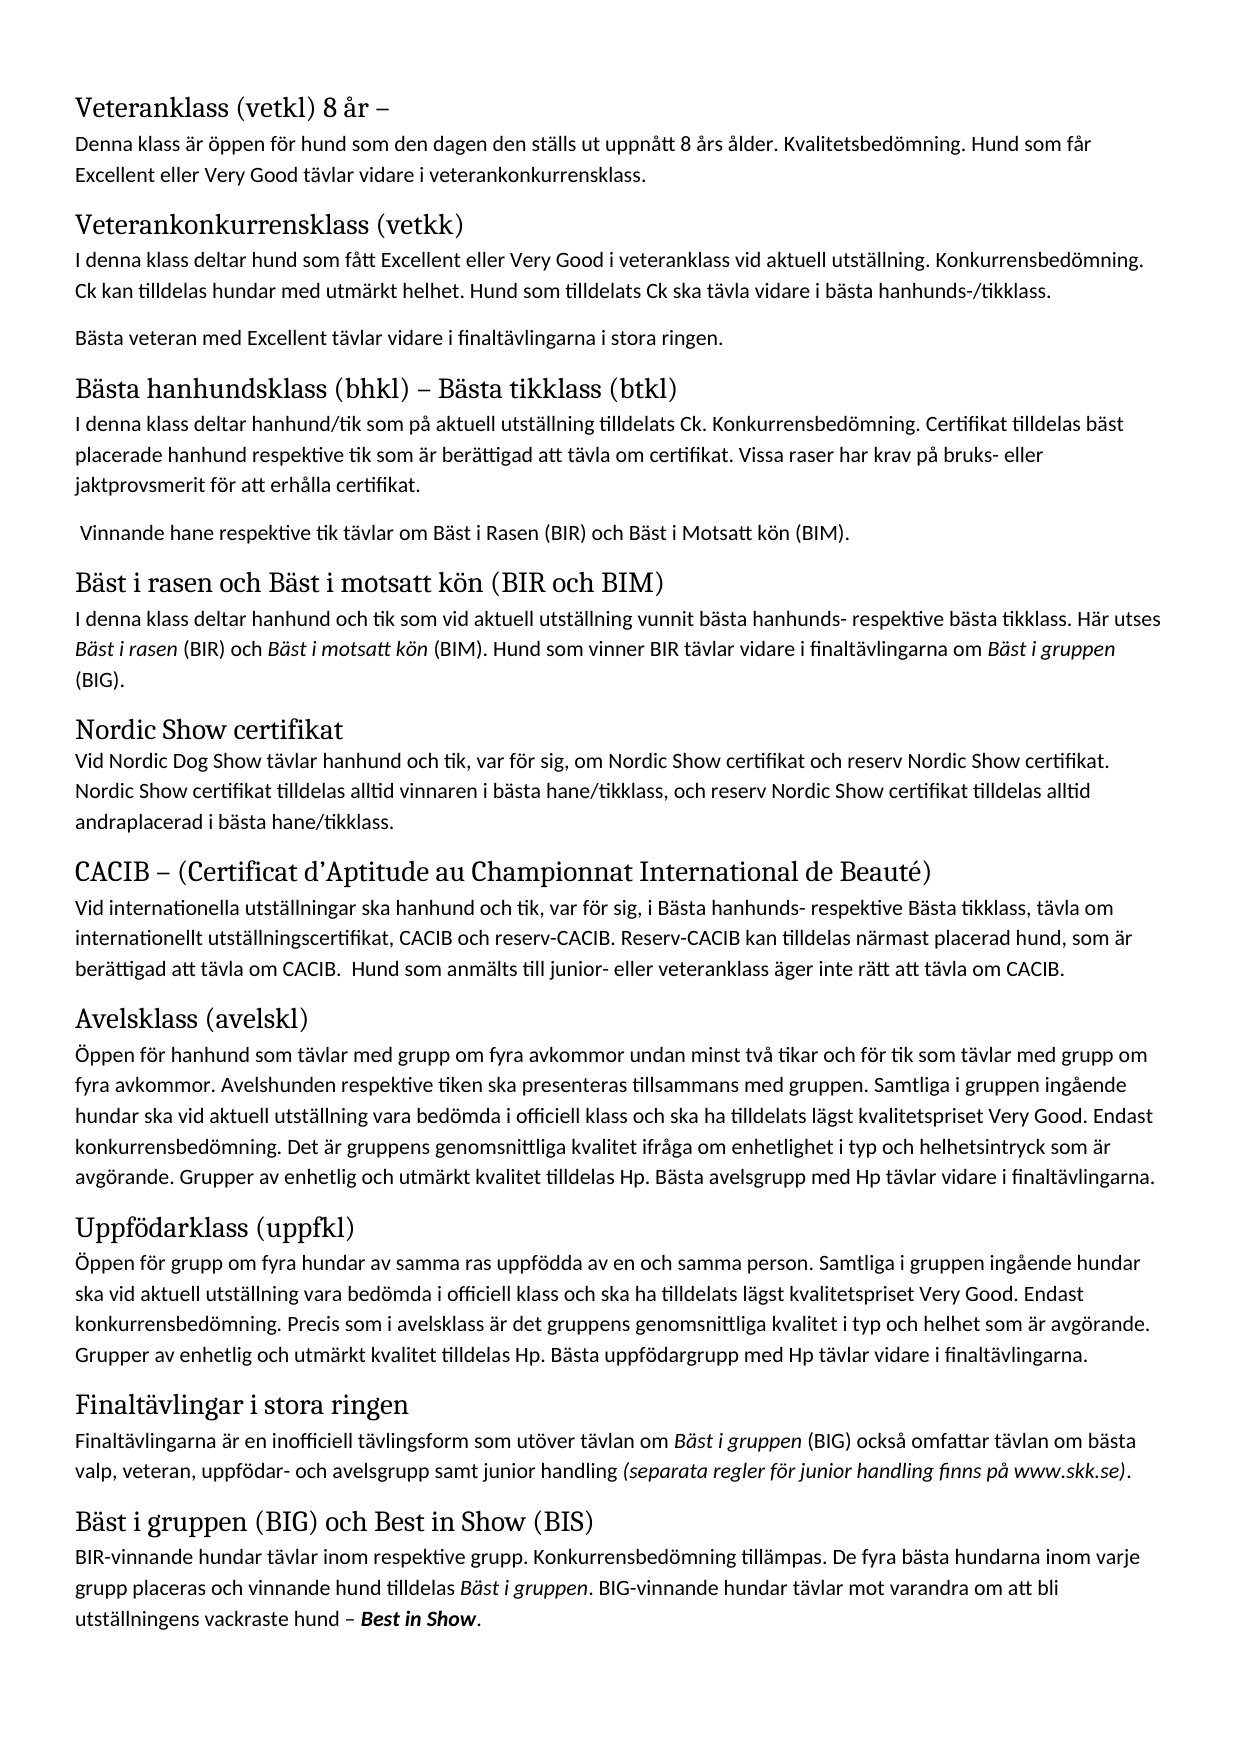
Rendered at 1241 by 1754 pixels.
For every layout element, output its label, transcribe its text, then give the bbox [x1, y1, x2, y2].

subtitle Veterankonkurrensklass (vetkk) [75, 208, 1165, 242]
subtitle CACIB – (Certificat d’Aptitude au Championnat International de Beauté) [75, 855, 1165, 889]
text Öppen för hanhund som tävlar med grupp om fyra avkommor undan minst två tikar och för tik som tävlar med grupp om fyra avkommor. Avelshunden respektive tiken ska presenteras tillsammans med gruppen. Samtliga i gruppen ingående hundar ska vid aktuell utställning vara bedömda i officiell klass och ska ha tilldelats lägst kvalitetspriset Very Good. Endast konkurrensbedömning. Det är gruppens genomsnittliga kvalitet ifråga om enhetlighet i typ och helhetsintryck som är avgörande. Grupper av enhetlig och utmärkt kvalitet tilldelas Hp. Bästa avelsgrupp med Hp tävlar vidare i finaltävlingarna. [75, 1041, 1165, 1190]
subtitle Uppfödarklass (uppfkl) [75, 1211, 1165, 1244]
text Öppen för grupp om fyra hundar av samma ras uppfödda av en och samma person. Samtliga i gruppen ingående hundar ska vid aktuell utställning vara bedömda i officiell klass och ska ha tilldelats lägst kvalitetspriset Very Good. Endast konkurrensbedömning. Precis som i avelsklass är det gruppens genomsnittliga kvalitet i typ och helhet som är avgörande. Grupper av enhetlig och utmärkt kvalitet tilldelas Hp. Bästa uppfödargrupp med Hp tävlar vidare i finaltävlingarna. [75, 1249, 1165, 1368]
text I denna klass deltar hanhund/tik som på aktuell utställning tilldelats Ck. Konkurrensbedömning. Certifikat tilldelas bäst placerade hanhund respektive tik som är berättigad att tävla om certifikat. Vissa raser har krav på bruks- eller jaktprovsmerit för att erhålla certifikat. [75, 410, 1165, 498]
text BIR-vinnande hundar tävlar inom respektive grupp. Konkurrensbedömning tillämpas. De fyra bästa hundarna inom varje grupp placeras och vinnande hund tilldelas Bäst i gruppen. BIG-vinnande hundar tävlar mot varandra om att bli utställningens vackraste hund – Best in Show. [75, 1543, 1165, 1631]
text Finaltävlingarna är en inofficiell tävlingsform som utöver tävlan om Bäst i gruppen (BIG) också omfattar tävlan om bästa valp, veteran, uppfödar- och avelsgrupp samt junior handling (separata regler för junior handling finns på www.skk.se). [75, 1427, 1165, 1484]
subtitle Bäst i rasen och Bäst i motsatt kön (BIR och BIM) [75, 566, 1165, 600]
subtitle Bäst i gruppen (BIG) och Best in Show (BIS) [75, 1505, 1165, 1538]
subtitle Avelsklass (avelskl) [75, 1002, 1165, 1036]
subtitle Bästa hanhundsklass (bhkl) – Bästa tikklass (btkl) [75, 372, 1165, 405]
subtitle Finaltävlingar i stora ringen [75, 1388, 1165, 1422]
text I denna klass deltar hanhund och tik som vid aktuell utställning vunnit bästa hanhunds- respektive bästa tikklass. Här utses Bäst i rasen (BIR) och Bäst i motsatt kön (BIM). Hund som vinner BIR tävlar vidare i finaltävlingarna om Bäst i gruppen (BIG). [75, 605, 1165, 693]
text Vid internationella utställningar ska hanhund och tik, var för sig, i Bästa hanhunds- respektive Bästa tikklass, tävla om internationellt utställningscertifikat, CACIB och reserv-CACIB. Reserv-CACIB kan tilldelas närmast placerad hund, som är berättigad att tävla om CACIB. Hund som anmälts till junior- eller veteranklass äger inte rätt att tävla om CACIB. [75, 894, 1165, 982]
text Denna klass är öppen för hund som den dagen den ställs ut uppnått 8 års ålder. Kvalitetsbedömning. Hund som får Excellent eller Very Good tävlar vidare i veterankonkurrensklass. [75, 130, 1165, 187]
text I denna klass deltar hund som fått Excellent eller Very Good i veteranklass vid aktuell utställning. Konkurrensbedömning. Ck kan tilldelas hundar med utmärkt helhet. Hund som tilldelats Ck ska tävla vidare i bästa hanhunds-/tikklass. [75, 247, 1165, 304]
subtitle Veteranklass (vetkl) 8 år – [75, 92, 1165, 125]
text Bästa veteran med Excellent tävlar vidare i finaltävlingarna i stora ringen. [75, 324, 1165, 351]
subtitle Nordic Show certifikat [75, 713, 1165, 747]
text Vid Nordic Dog Show tävlar hanhund och tik, var för sig, om Nordic Show certifikat och reserv Nordic Show certifikat. Nordic Show certifikat tilldelas alltid vinnaren i bästa hane/tikklass, och reserv Nordic Show certifikat tilldelas alltid andraplacerad i bästa hane/tikklass. [75, 747, 1165, 835]
text Vinnande hane respektive tik tävlar om Bäst i Rasen (BIR) och Bäst i Motsatt kön (BIM). [75, 519, 1165, 546]
